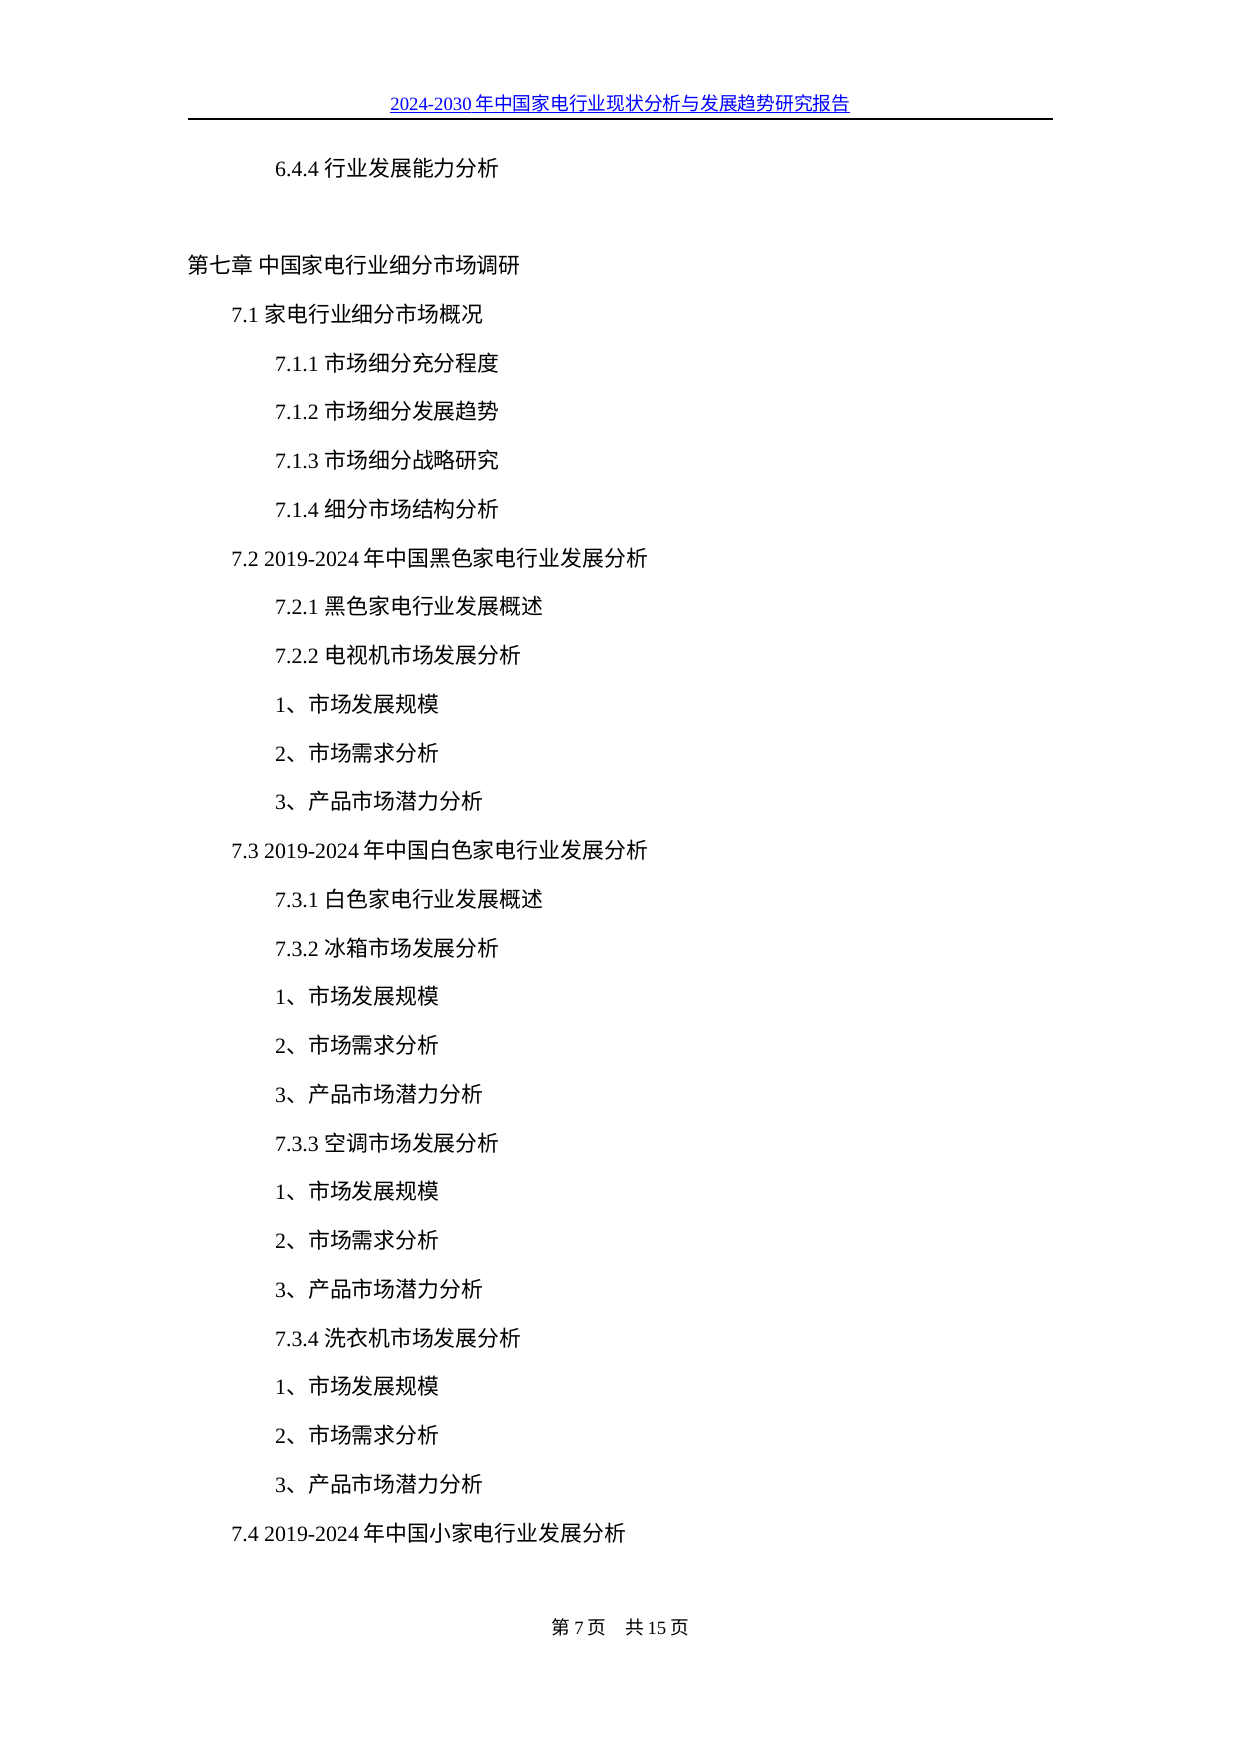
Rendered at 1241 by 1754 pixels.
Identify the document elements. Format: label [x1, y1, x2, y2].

text [187, 150, 1053, 1548]
